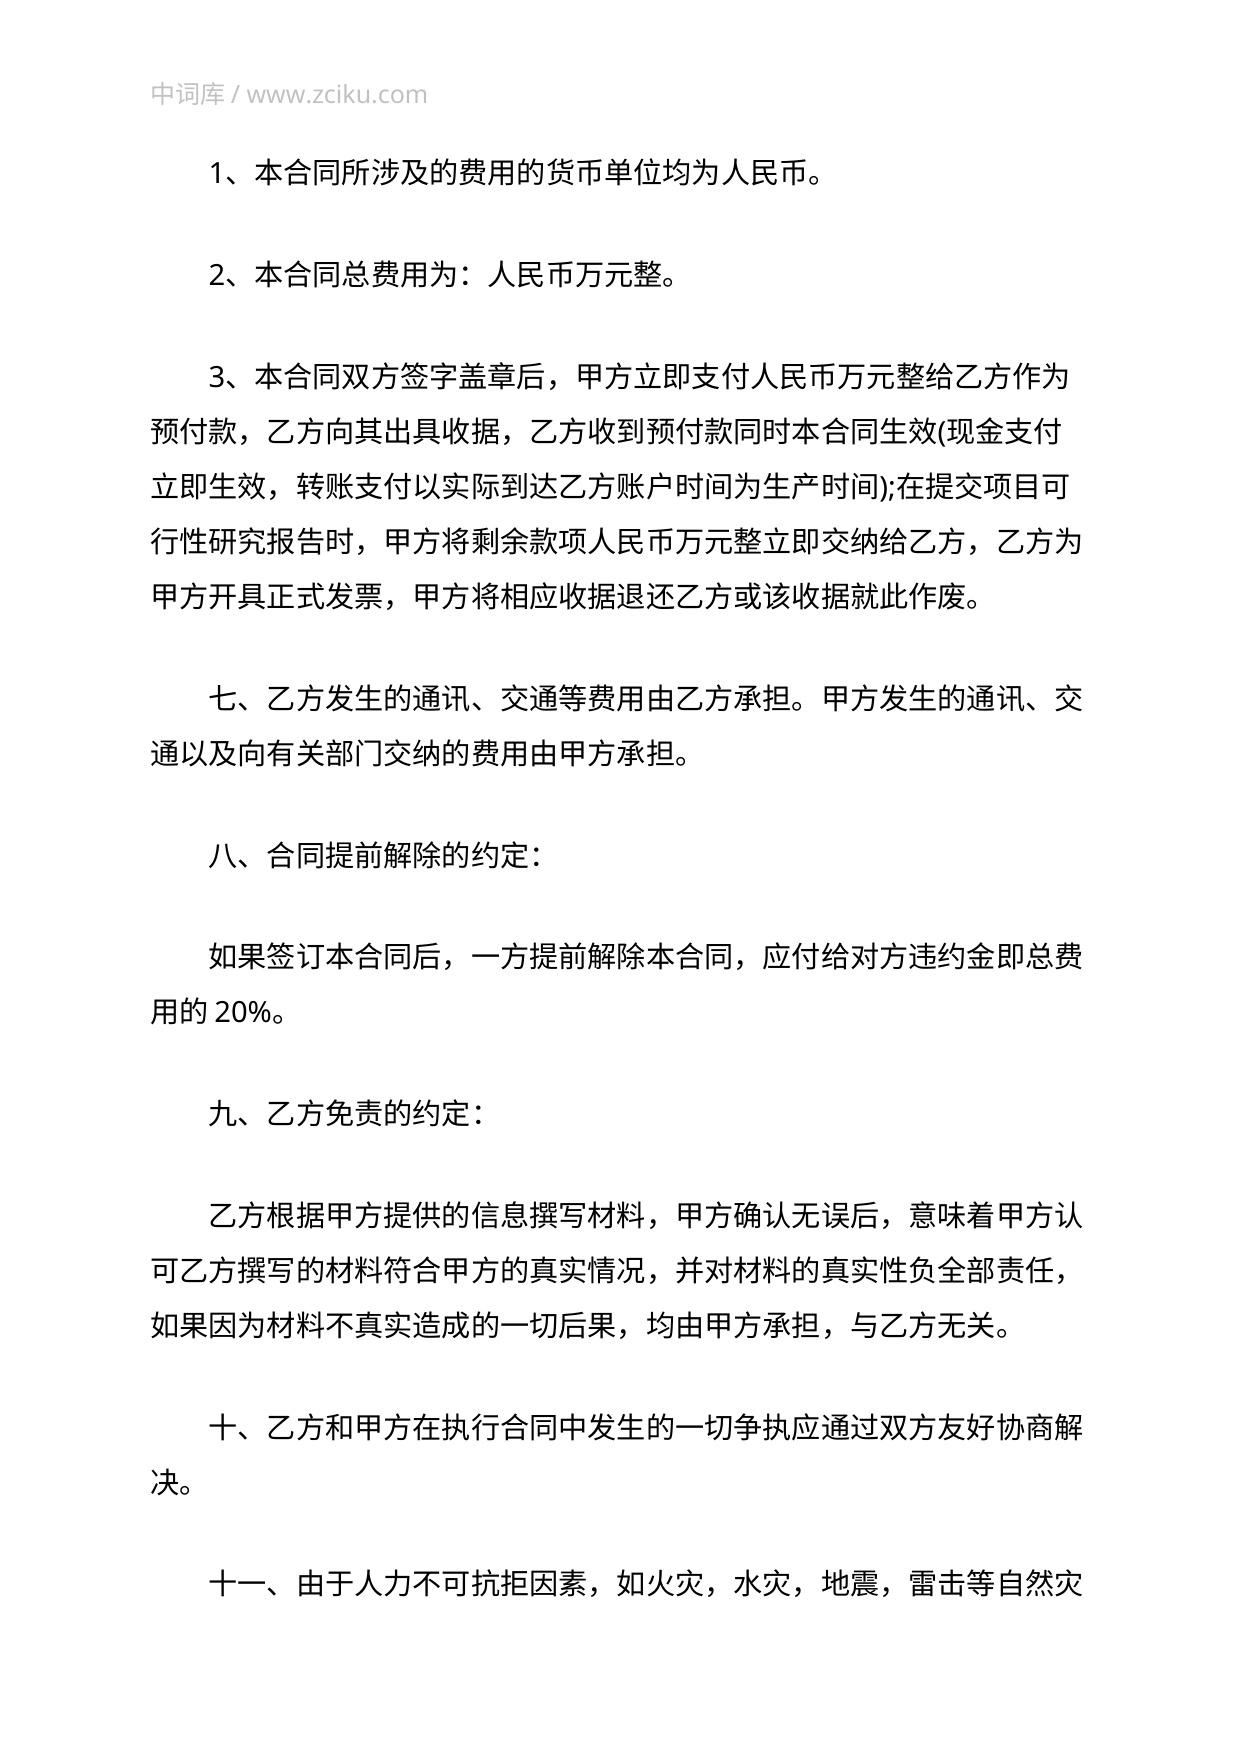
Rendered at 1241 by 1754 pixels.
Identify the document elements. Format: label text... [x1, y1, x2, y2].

text 如果签订本合同后，一方提前解除本合同，应付给对方违约金即总费用的20%。 [150, 934, 1090, 1031]
text 七、乙方发生的通讯、交通等费用由乙方承担。甲方发生的通讯、交通以及向有关部门交纳的费用由甲方承担。 [150, 676, 1090, 773]
text 十、乙方和甲方在执行合同中发生的一切争执应通过双方友好协商解决。 [150, 1404, 1090, 1501]
text 3、本合同双方签字盖章后，甲方立即支付人民币万元整给乙方作为预付款，乙方向其出具收据，乙方收到预付款同时本合同生效(现金支付立即生效，转账支付以实际到达乙方账户时间为生产时间);在提交项目可行性研究报告时，甲方将剩余款项人民币万元整立即交纳给乙方，乙方为甲方开具正式发票，甲方将相应收据退还乙方或该收据就此作废。 [150, 354, 1090, 616]
text 乙方根据甲方提供的信息撰写材料，甲方确认无误后，意味着甲方认可乙方撰写的材料符合甲方的真实情况，并对材料的真实性负全部责任，如果因为材料不真实造成的一切后果，均由甲方承担，与乙方无关。 [150, 1193, 1090, 1345]
text 八、合同提前解除的约定： [150, 832, 1090, 874]
text 2、本合同总费用为：人民币万元整。 [150, 252, 1090, 294]
text 九、乙方免责的约定： [150, 1091, 1090, 1133]
text 1、本合同所涉及的费用的货币单位均为人民币。 [150, 150, 1090, 192]
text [150, 1561, 1090, 1603]
